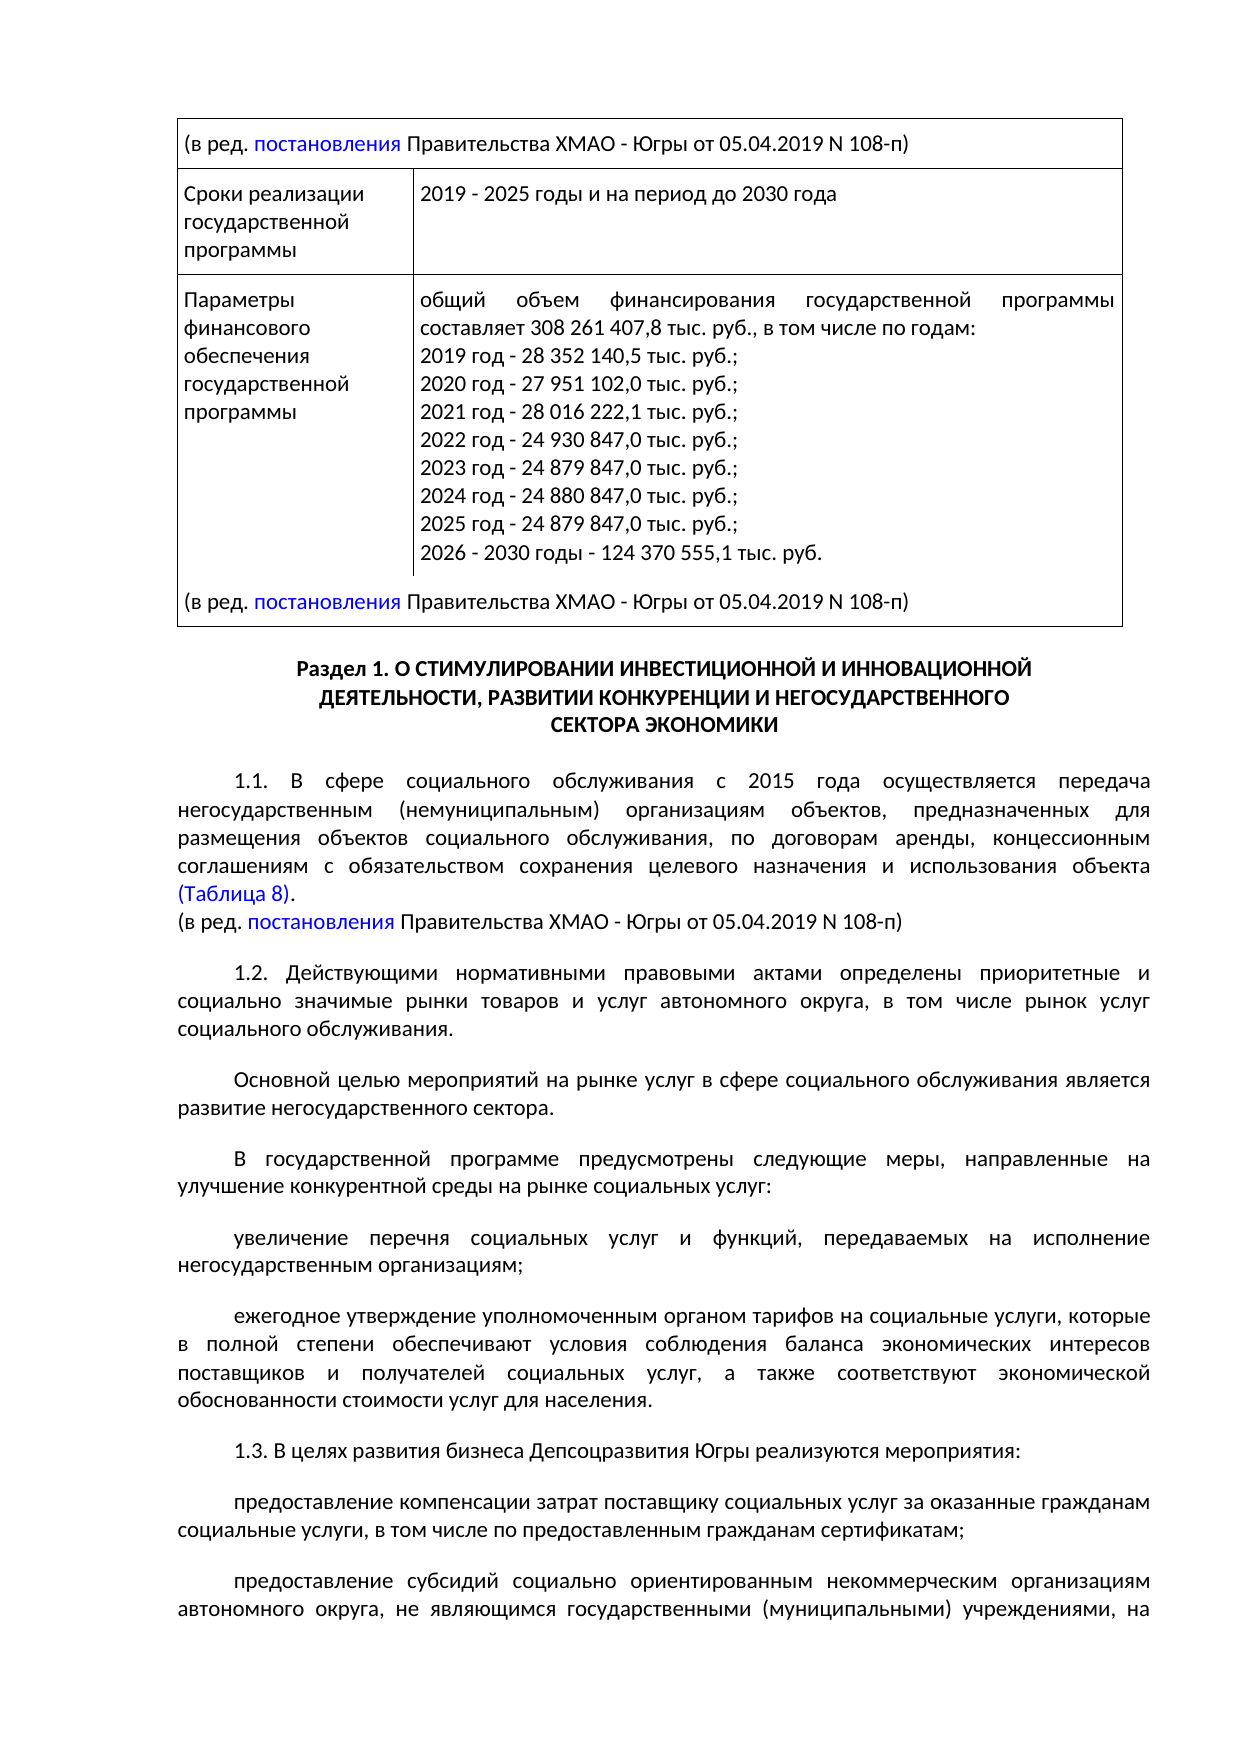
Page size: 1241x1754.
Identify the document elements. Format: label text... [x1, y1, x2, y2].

text увеличение перечня социальных услуг и функций, передаваемых на исполнение негосударственным организациям; [177, 1223, 1152, 1279]
title СЕКТОРА ЭКОНОМИКИ [177, 711, 1152, 739]
text 1.3. В целях развития бизнеса Депсоцразвития Югры реализуются мероприятия: [177, 1437, 1152, 1464]
table_cell (в ред. постановления Правительства ХМАО - Югры от 05.04.2019 N 108-п) [178, 576, 1122, 626]
title ДЕЯТЕЛЬНОСТИ, РАЗВИТИИ КОНКУРЕНЦИИ И НЕГОСУДАРСТВЕННОГО [177, 683, 1152, 711]
title Раздел 1. О СТИМУЛИРОВАНИИ ИНВЕСТИЦИОННОЙ И ИННОВАЦИОННОЙ [177, 654, 1152, 683]
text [177, 1566, 1152, 1622]
text В государственной программе предусмотрены следующие меры, направленные на улучшение конкурентной среды на рынке социальных услуг: [177, 1144, 1152, 1200]
table_cell 2019 - 2025 годы и на период до 2030 года [414, 169, 1122, 274]
table_cell Сроки реализации государственной программы [178, 169, 413, 274]
text ежегодное утверждение уполномоченным органом тарифов на социальные услуги, которые в полной степени обеспечивают условия соблюдения баланса экономических интересов поставщиков и получателей социальных услуг, а также соответствуют экономической обоснованности стоимости услуг для населения. [177, 1302, 1152, 1414]
table_cell Параметры финансового обеспечения государственной программы [178, 275, 413, 576]
text 1.2. Действующими нормативными правовыми актами определены приоритетные и социально значимые рынки товаров и услуг автономного округа, в том числе рынок услуг социального обслуживания. [177, 958, 1152, 1042]
table_cell (в ред. постановления Правительства ХМАО - Югры от 05.04.2019 N 108-п) [178, 119, 1122, 167]
text (в ред. постановления Правительства ХМАО - Югры от 05.04.2019 N 108-п) [177, 907, 1152, 935]
text Основной целью мероприятий на рынке услуг в сфере социального обслуживания является развитие негосударственного сектора. [177, 1065, 1152, 1121]
text 1.1. В сфере социального обслуживания с 2015 года осуществляется передача негосударственным (немуниципальным) организациям объектов, предназначенных для размещения объектов социального обслуживания, по договорам аренды, концессионным соглашениям с обязательством сохранения целевого назначения и использования объекта (Таблица 8). [177, 767, 1152, 907]
table_cell общий объем финансирования государственной программы составляет 308 261 407,8 тыс. руб., в том числе по годам: 2019 год - 28 352 140,5 тыс. руб.; 2020 год - 27 951 102,0 тыс. руб.; 2021 год - 28 016 222,1 тыс. руб.; 2022 год - 24 930 847,0 тыс. руб.; 2023 год - 24 879 847,0 тыс. руб.; 2024 год - 24 880 847,0 тыс. руб.; 2025 год - 24 879 847,0 тыс. руб.; 2026 - 2030 годы - 124 370 555,1 тыс. руб. [414, 275, 1122, 576]
text предоставление компенсации затрат поставщику социальных услуг за оказанные гражданам социальные услуги, в том числе по предоставленным гражданам сертификатам; [177, 1487, 1152, 1543]
